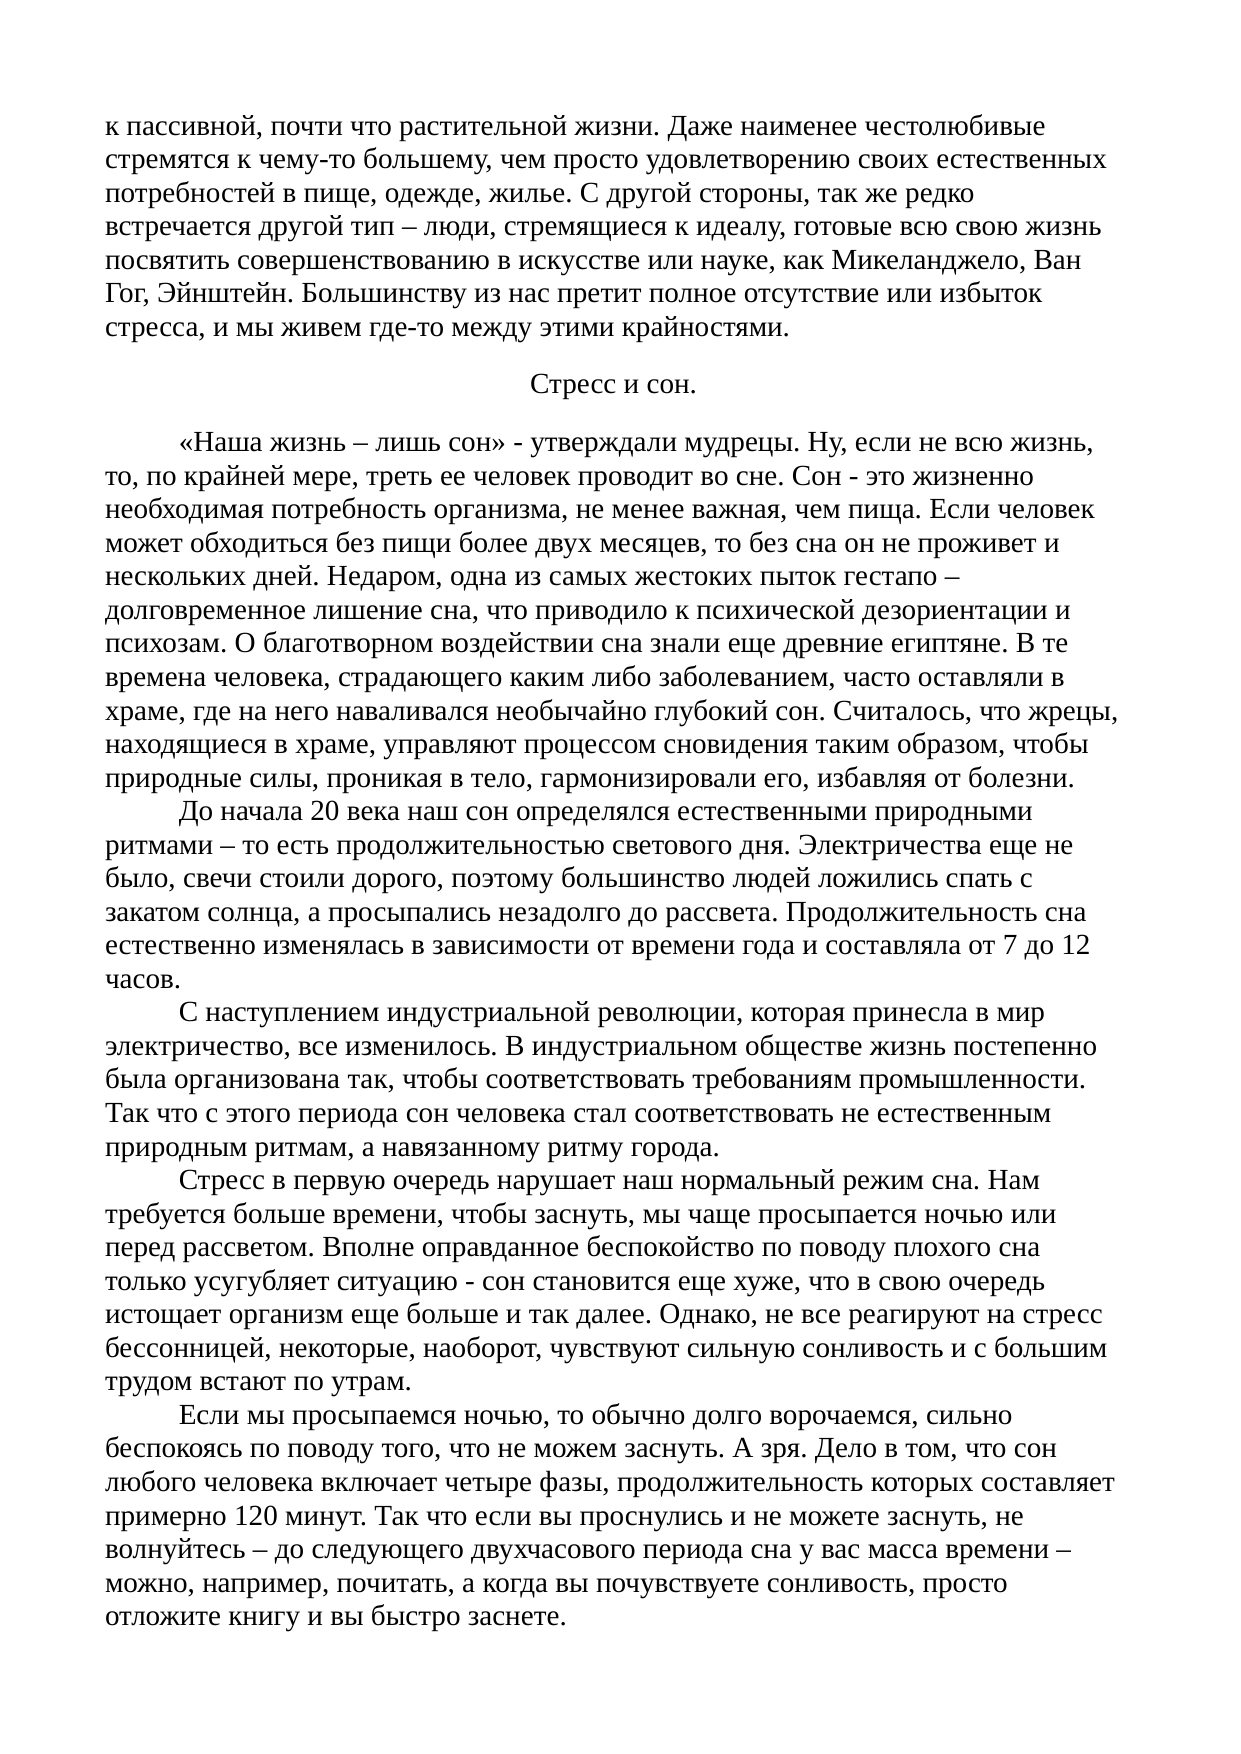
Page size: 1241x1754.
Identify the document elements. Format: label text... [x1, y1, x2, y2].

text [105, 108, 1122, 343]
text Стресс и сон. [105, 367, 1122, 400]
text «Наша жизнь – лишь сон» - утверждали мудрецы. Ну, если не всю жизнь, то, по крайней мере, треть ее человек проводит во сне. Сон - это жизненно необходимая потребность организма, не менее важная, чем пища. Если человек может обходиться без пищи более двух месяцев, то без сна он не проживет и нескольких дней. Недаром, одна из самых жестоких пыток гестапо – долговременное лишение сна, что приводило к психической дезориентации и психозам. О благотворном воздействии сна знали еще древние египтяне. В те времена человека, страдающего каким либо заболеванием, часто оставляли в храме, где на него наваливался необычайно глубокий сон. Считалось, что жрецы, находящиеся в храме, управляют процессом сновидения таким образом, чтобы природные силы, проникая в тело, гармонизировали его, избавляя от болезни. [105, 424, 1122, 793]
text Если мы просыпаемся ночью, то обычно долго ворочаемся, сильно беспокоясь по поводу того, что не можем заснуть. А зря. Дело в том, что сон любого человека включает четыре фазы, продолжительность которых составляет примерно 120 минут. Так что если вы проснулись и не можете заснуть, не волнуйтесь – до следующего двухчасового периода сна у вас масса времени – можно, например, почитать, а когда вы почувствуете сонливость, просто отложите книгу и вы быстро заснете. [105, 1397, 1122, 1632]
text До начала 20 века наш сон определялся естественными природными ритмами – то есть продолжительностью светового дня. Электричества еще не было, свечи стоили дорого, поэтому большинство людей ложились спать с закатом солнца, а просыпались незадолго до рассвета. Продолжительность сна естественно изменялась в зависимости от времени года и составляла от 7 до 12 часов. [105, 793, 1122, 994]
text Стресс в первую очередь нарушает наш нормальный режим сна. Нам требуется больше времени, чтобы заснуть, мы чаще просыпается ночью или перед рассветом. Вполне оправданное беспокойство по поводу плохого сна только усугубляет ситуацию - сон становится еще хуже, что в свою очередь истощает организм еще больше и так далее. Однако, не все реагируют на стресс бессонницей, некоторые, наоборот, чувствуют сильную сонливость и с большим трудом встают по утрам. [105, 1162, 1122, 1397]
text С наступлением индустриальной революции, которая принесла в мир электричество, все изменилось. В индустриальном обществе жизнь постепенно была организована так, чтобы соответствовать требованиям промышленности. Так что с этого периода сон человека стал соответствовать не естественным природным ритмам, а навязанному ритму города. [105, 994, 1122, 1162]
